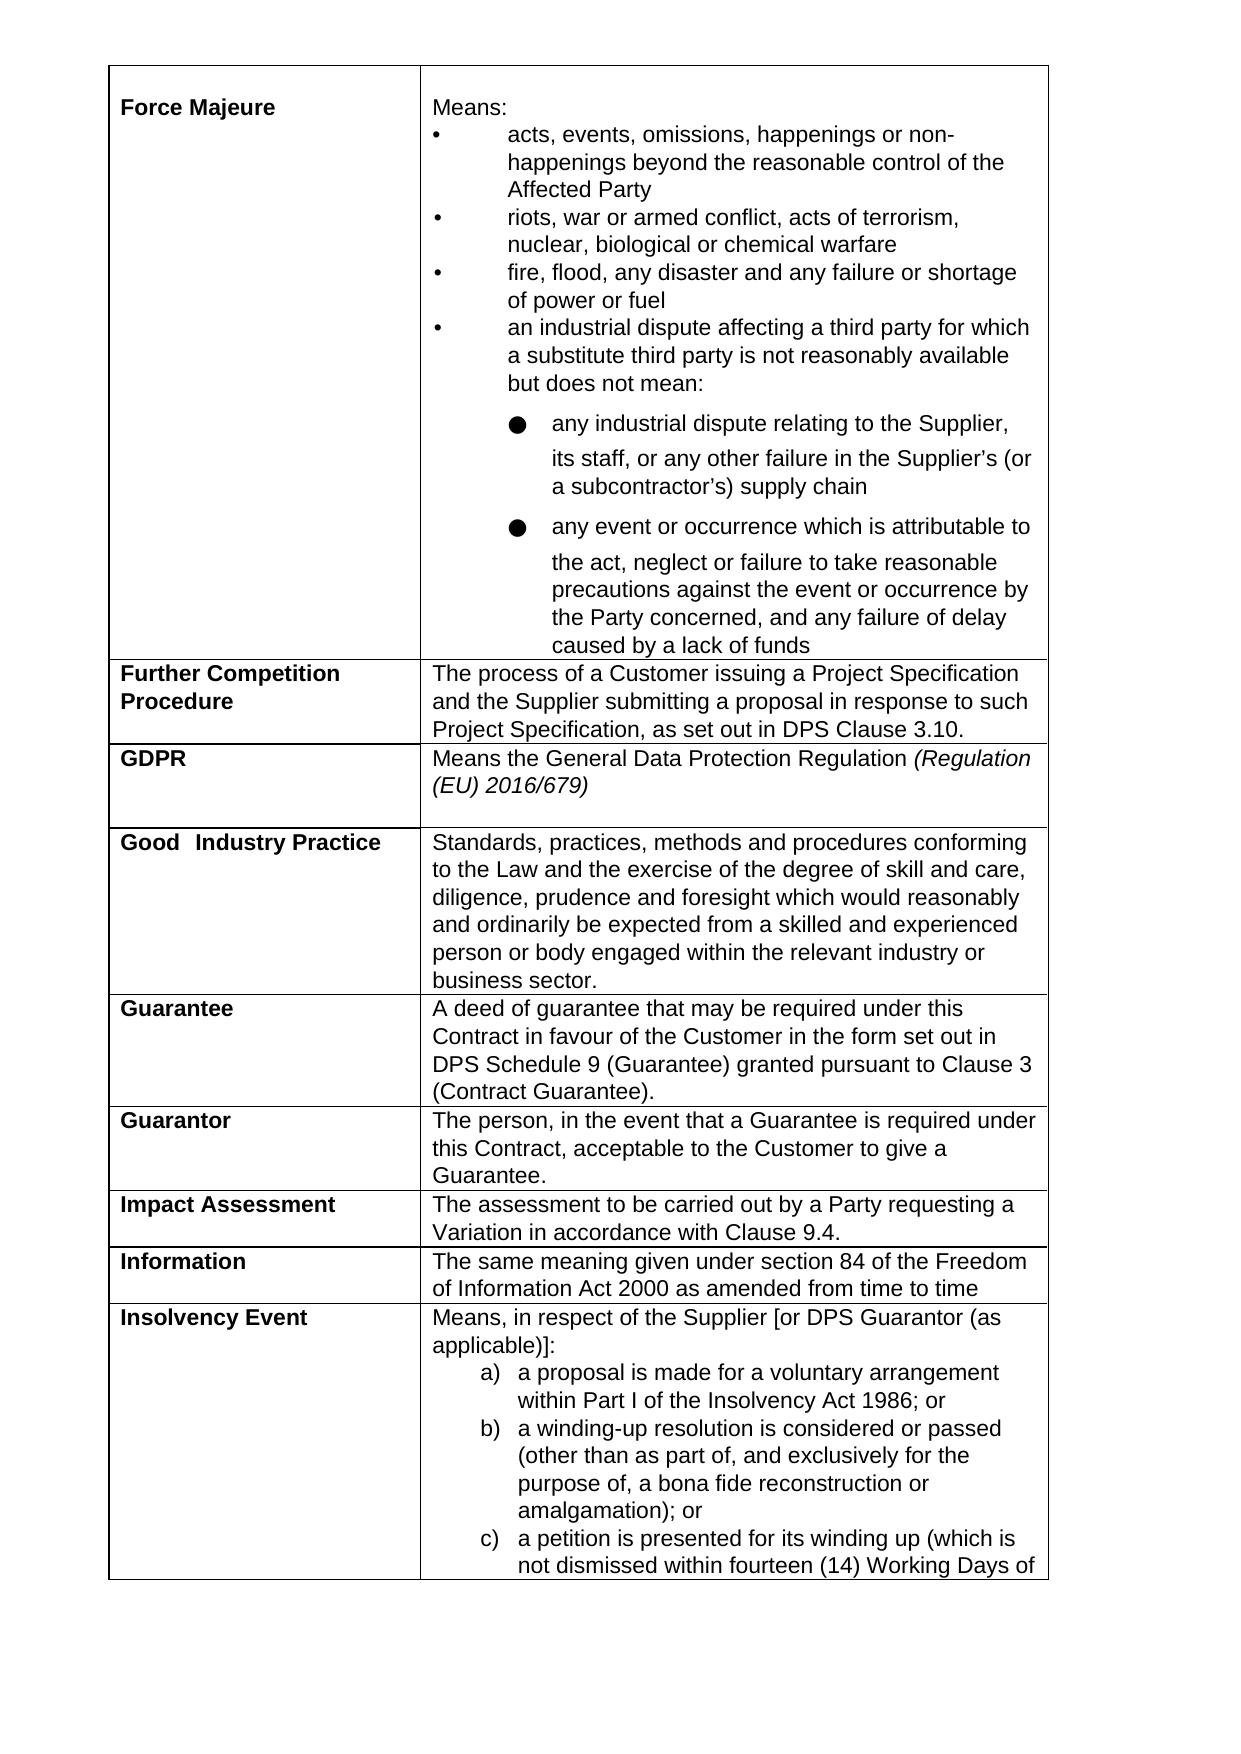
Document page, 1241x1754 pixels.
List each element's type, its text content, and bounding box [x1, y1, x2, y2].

table_cell Good Industry Practice [110, 829, 420, 994]
table_cell Impact Assessment [110, 1191, 420, 1246]
table_cell The process of a Customer issuing a Project Specification and the Supplier submitting a proposal in response to such Project Specification, as set out in DPS Clause 3.10. [421, 659, 1048, 743]
table_cell Further Competition Procedure [110, 660, 420, 743]
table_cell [421, 1303, 1048, 1579]
table_cell Guarantee [110, 995, 420, 1106]
table_cell A deed of guarantee that may be required under this Contract in favour of the Customer in the form set out in DPS Schedule 9 (Guarantee) granted pursuant to Clause 3 (Contract Guarantee). [421, 994, 1048, 1106]
table_cell Guarantor [110, 1107, 420, 1190]
table_cell Means: • acts, events, omissions, happenings or non-happenings beyond the reasonable control of the Affected Party • riots, war or armed conflict, acts of terrorism, nuclear, biological or chemical warfare • fire, flood, any disaster and any failure or shortage of power or fuel • an industrial dispute affecting a third party for which a substitute third party is not reasonably available but does not mean: any industrial dispute relating to the Supplier, its staff, or any other failure in the Supplier’s (or a subcontractor’s) supply chain any event or occurrence which is attributable to the act, neglect or failure to take reasonable precautions against the event or occurrence by the Party concerned, and any failure of delay caused by a lack of funds [421, 66, 1048, 659]
table_cell Information [110, 1248, 420, 1303]
table_cell Means the General Data Protection Regulation (Regulation (EU) 2016/679) [421, 743, 1048, 827]
table_cell The assessment to be carried out by a Party requesting a Variation in accordance with Clause 9.4. [421, 1190, 1048, 1246]
table_cell Standards, practices, methods and procedures conforming to the Law and the exercise of the degree of skill and care, diligence, prudence and foresight which would reasonably and ordinarily be expected from a skilled and experienced person or body engaged within the relevant industry or business sector. [421, 827, 1048, 994]
table_cell Insolvency Event [110, 1304, 420, 1579]
table_cell The person, in the event that a Guarantee is required under this Contract, acceptable to the Customer to give a Guarantee. [421, 1106, 1048, 1190]
table_cell GDPR [110, 745, 420, 827]
table_cell The same meaning given under section 84 of the Freedom of Information Act 2000 as amended from time to time [421, 1246, 1048, 1303]
table_cell Force Majeure [110, 66, 420, 659]
